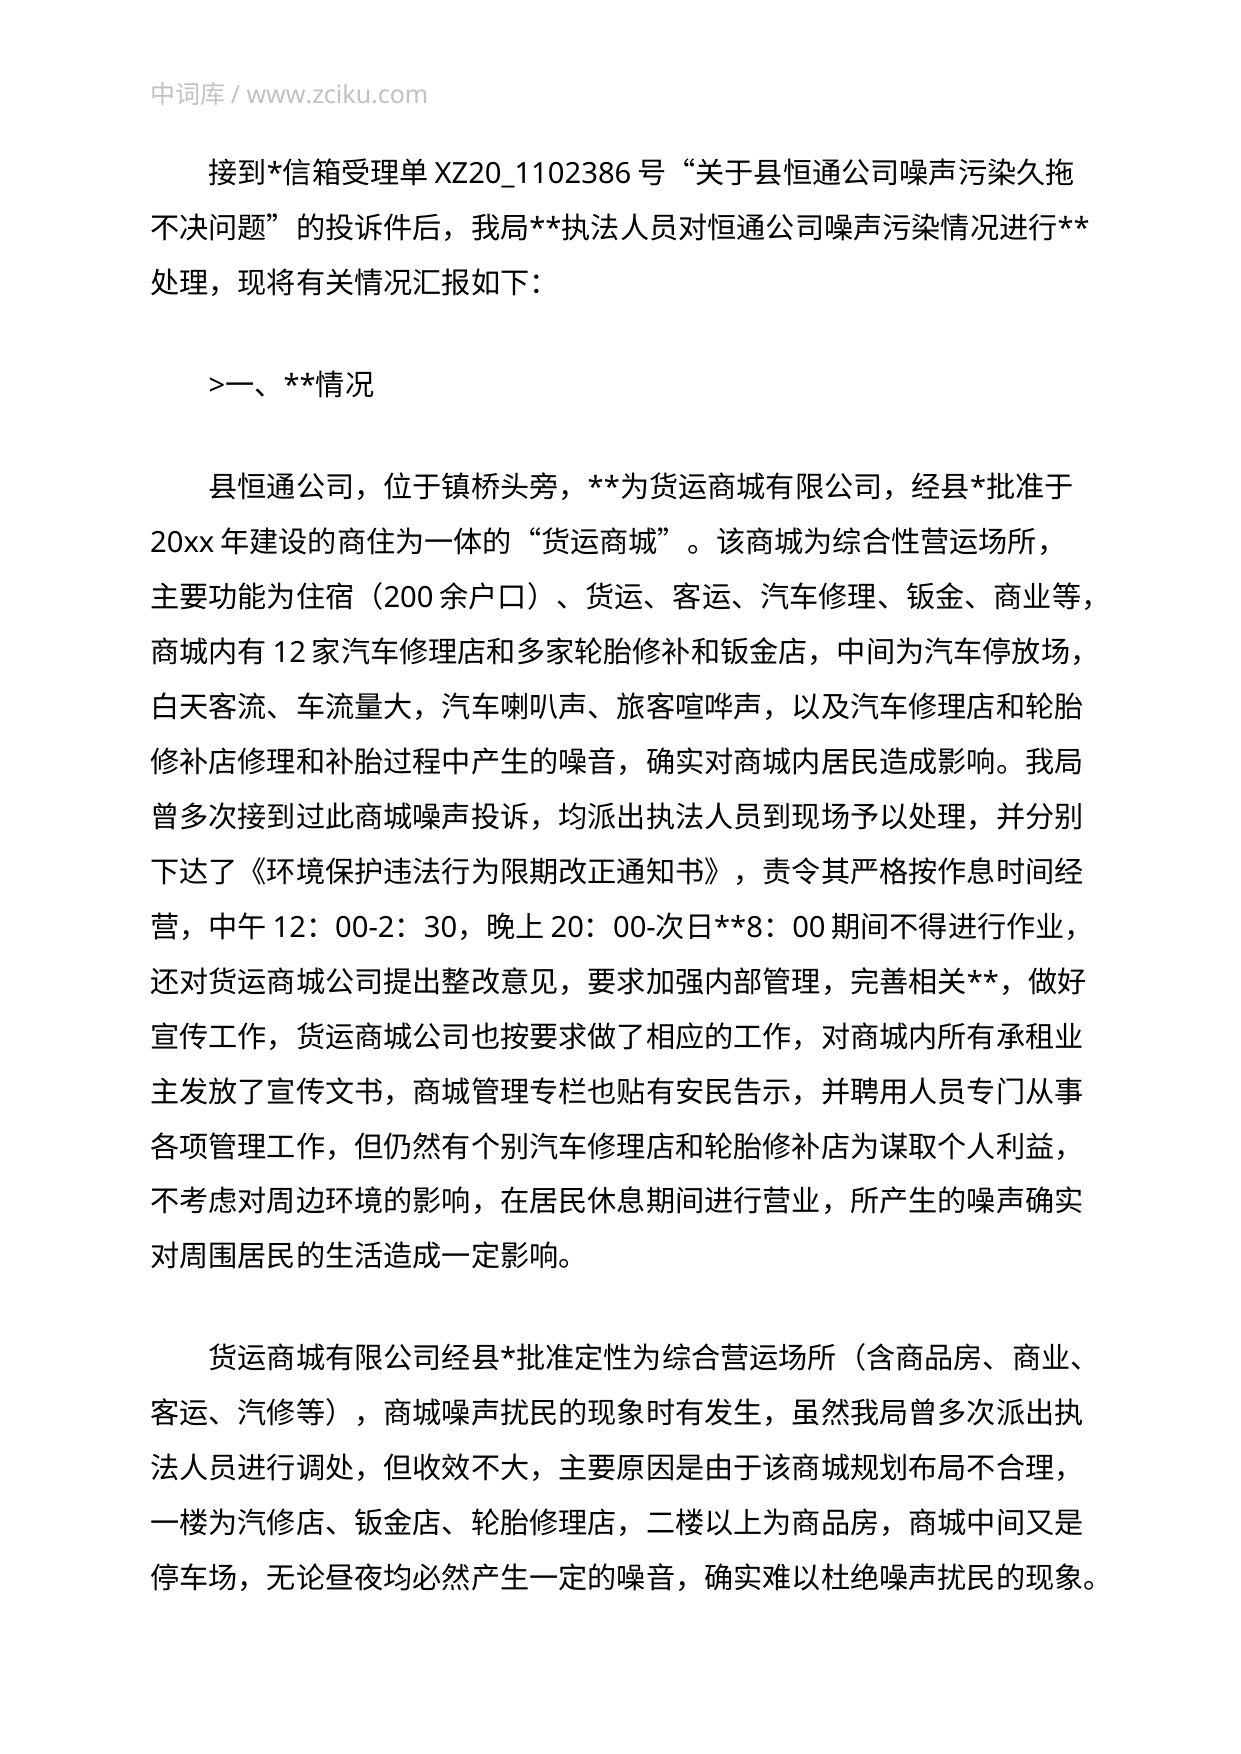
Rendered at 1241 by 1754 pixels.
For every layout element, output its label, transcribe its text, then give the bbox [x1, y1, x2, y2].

text 县恒通公司，位于镇桥头旁，**为货运商城有限公司，经县*批准于20xx年建设的商住为一体的“货运商城”。该商城为综合性营运场所，主要功能为住宿（200余户口）、货运、客运、汽车修理、钣金、商业等，商城内有12家汽车修理店和多家轮胎修补和钣金店，中间为汽车停放场，白天客流、车流量大，汽车喇叭声、旅客喧哗声，以及汽车修理店和轮胎修补店修理和补胎过程中产生的噪音，确实对商城内居民造成影响。我局曾多次接到过此商城噪声投诉，均派出执法人员到现场予以处理，并分别下达了《环境保护违法行为限期改正通知书》，责令其严格按作息时间经营，中午12：00-2：30，晚上20：00-次日**8：00期间不得进行作业，还对货运商城公司提出整改意见，要求加强内部管理，完善相关**，做好宣传工作，货运商城公司也按要求做了相应的工作，对商城内所有承租业主发放了宣传文书，商城管理专栏也贴有安民告示，并聘用人员专门从事各项管理工作，但仍然有个别汽车修理店和轮胎修补店为谋取个人利益，不考虑对周边环境的影响，在居民休息期间进行营业，所产生的噪声确实对周围居民的生活造成一定影响。 [150, 464, 1090, 1275]
text 接到*信箱受理单XZ20_1102386号“关于县恒通公司噪声污染久拖不决问题”的投诉件后，我局**执法人员对恒通公司噪声污染情况进行**处理，现将有关情况汇报如下： [150, 150, 1090, 302]
text >一、**情况 [150, 362, 1090, 404]
text 货运商城有限公司经县*批准定性为综合营运场所（含商品房、商业、客运、汽修等），商城噪声扰民的现象时有发生，虽然我局曾多次派出执法人员进行调处，但收效不大，主要原因是由于该商城规划布局不合理，一楼为汽修店、钣金店、轮胎修理店，二楼以上为商品房，商城中间又是停车场，无论昼夜均必然产生一定的噪音，确实难以杜绝噪声扰民的现象。 [150, 1335, 1090, 1597]
